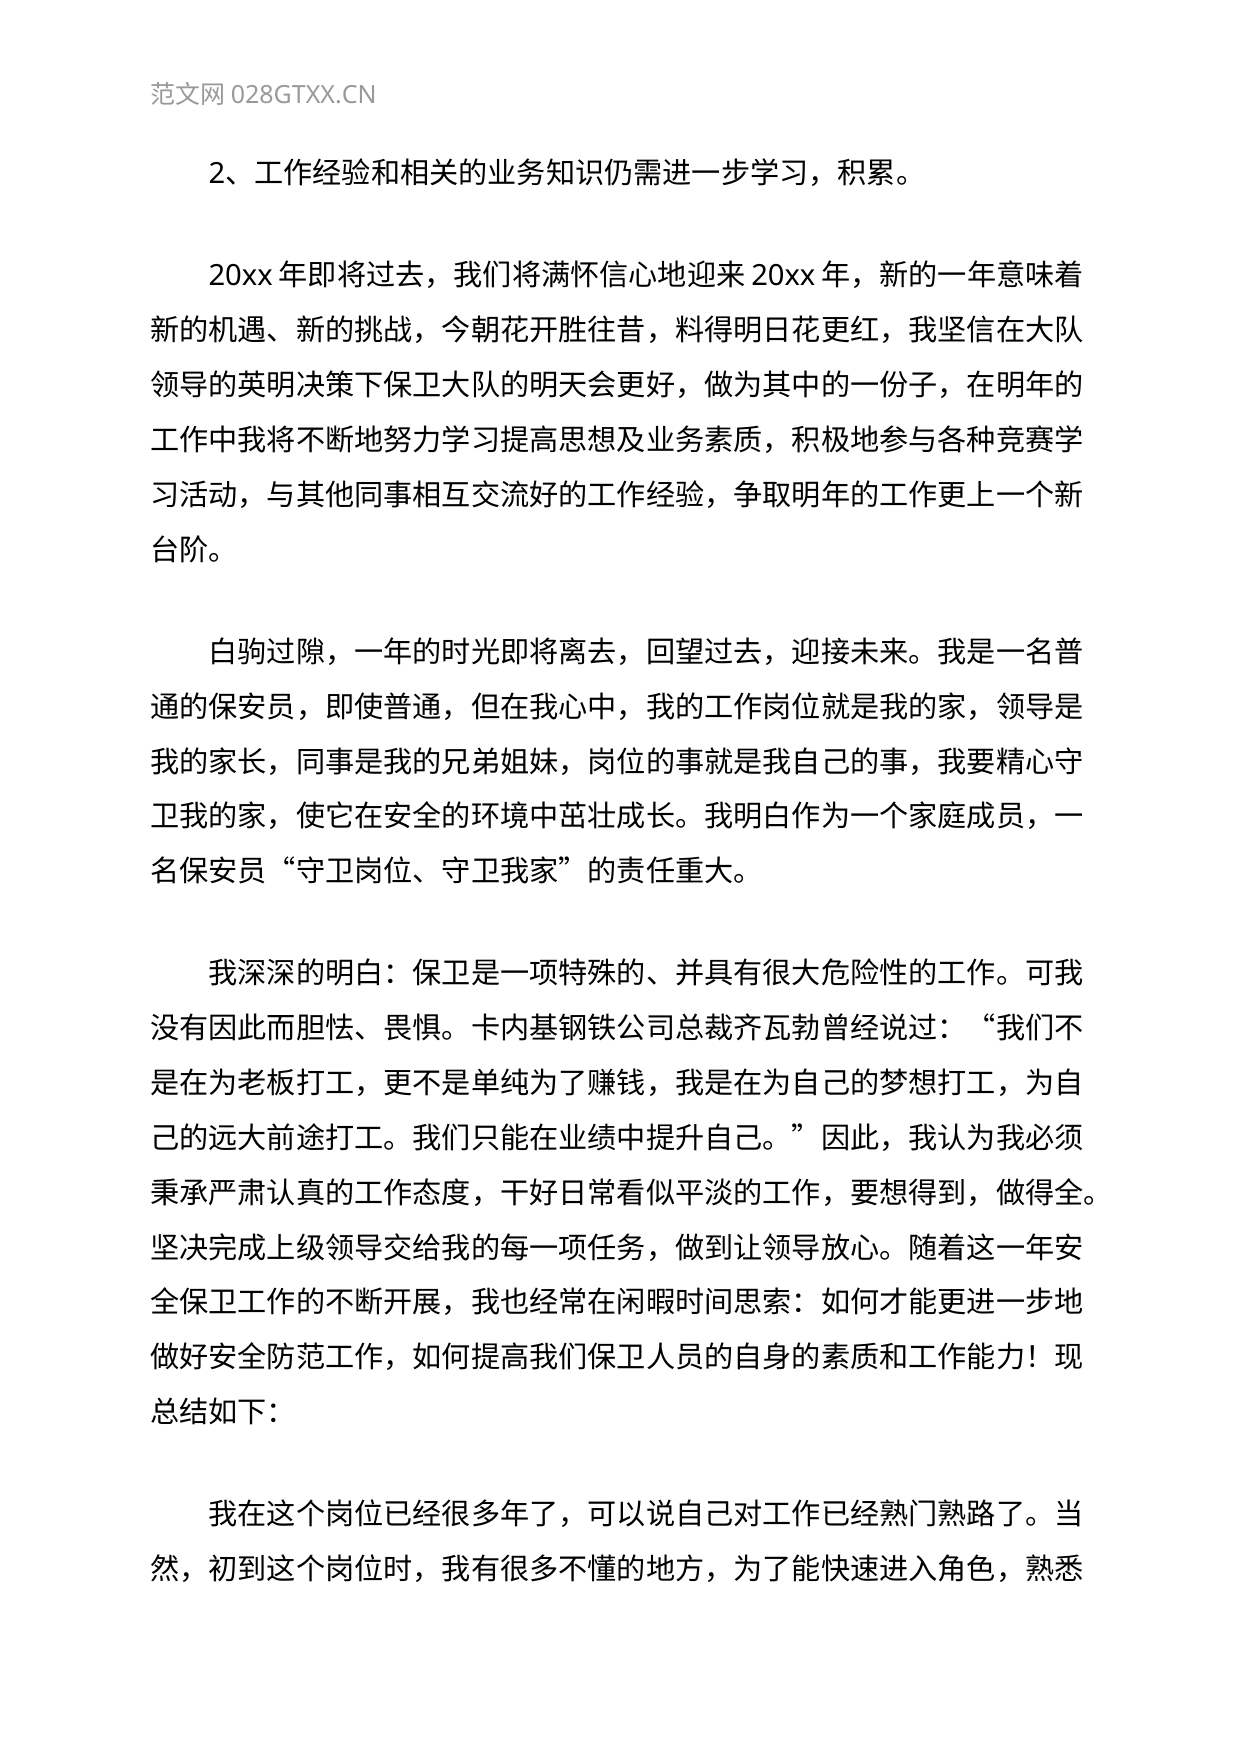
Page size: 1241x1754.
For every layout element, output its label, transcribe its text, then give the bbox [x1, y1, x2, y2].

text 我深深的明白：保卫是一项特殊的、并具有很大危险性的工作。可我没有因此而胆怯、畏惧。卡内基钢铁公司总裁齐瓦勃曾经说过：“我们不是在为老板打工，更不是单纯为了赚钱，我是在为自己的梦想打工，为自己的远大前途打工。我们只能在业绩中提升自己。”因此，我认为我必须秉承严肃认真的工作态度，干好日常看似平淡的工作，要想得到，做得全。坚决完成上级领导交给我的每一项任务，做到让领导放心。随着这一年安全保卫工作的不断开展，我也经常在闲暇时间思索：如何才能更进一步地做好安全防范工作，如何提高我们保卫人员的自身的素质和工作能力！现总结如下： [150, 950, 1090, 1431]
text 白驹过隙，一年的时光即将离去，回望过去，迎接未来。我是一名普通的保安员，即使普通，但在我心中，我的工作岗位就是我的家，领导是我的家长，同事是我的兄弟姐妹，岗位的事就是我自己的事，我要精心守卫我的家，使它在安全的环境中茁壮成长。我明白作为一个家庭成员，一名保安员“守卫岗位、守卫我家”的责任重大。 [150, 628, 1090, 890]
text 20xx年即将过去，我们将满怀信心地迎来20xx年，新的一年意味着新的机遇、新的挑战，今朝花开胜往昔，料得明日花更红，我坚信在大队领导的英明决策下保卫大队的明天会更好，做为其中的一份子，在明年的工作中我将不断地努力学习提高思想及业务素质，积极地参与各种竞赛学习活动，与其他同事相互交流好的工作经验，争取明年的工作更上一个新台阶。 [150, 252, 1090, 569]
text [150, 1491, 1090, 1588]
text 2、工作经验和相关的业务知识仍需进一步学习，积累。 [150, 150, 1090, 192]
